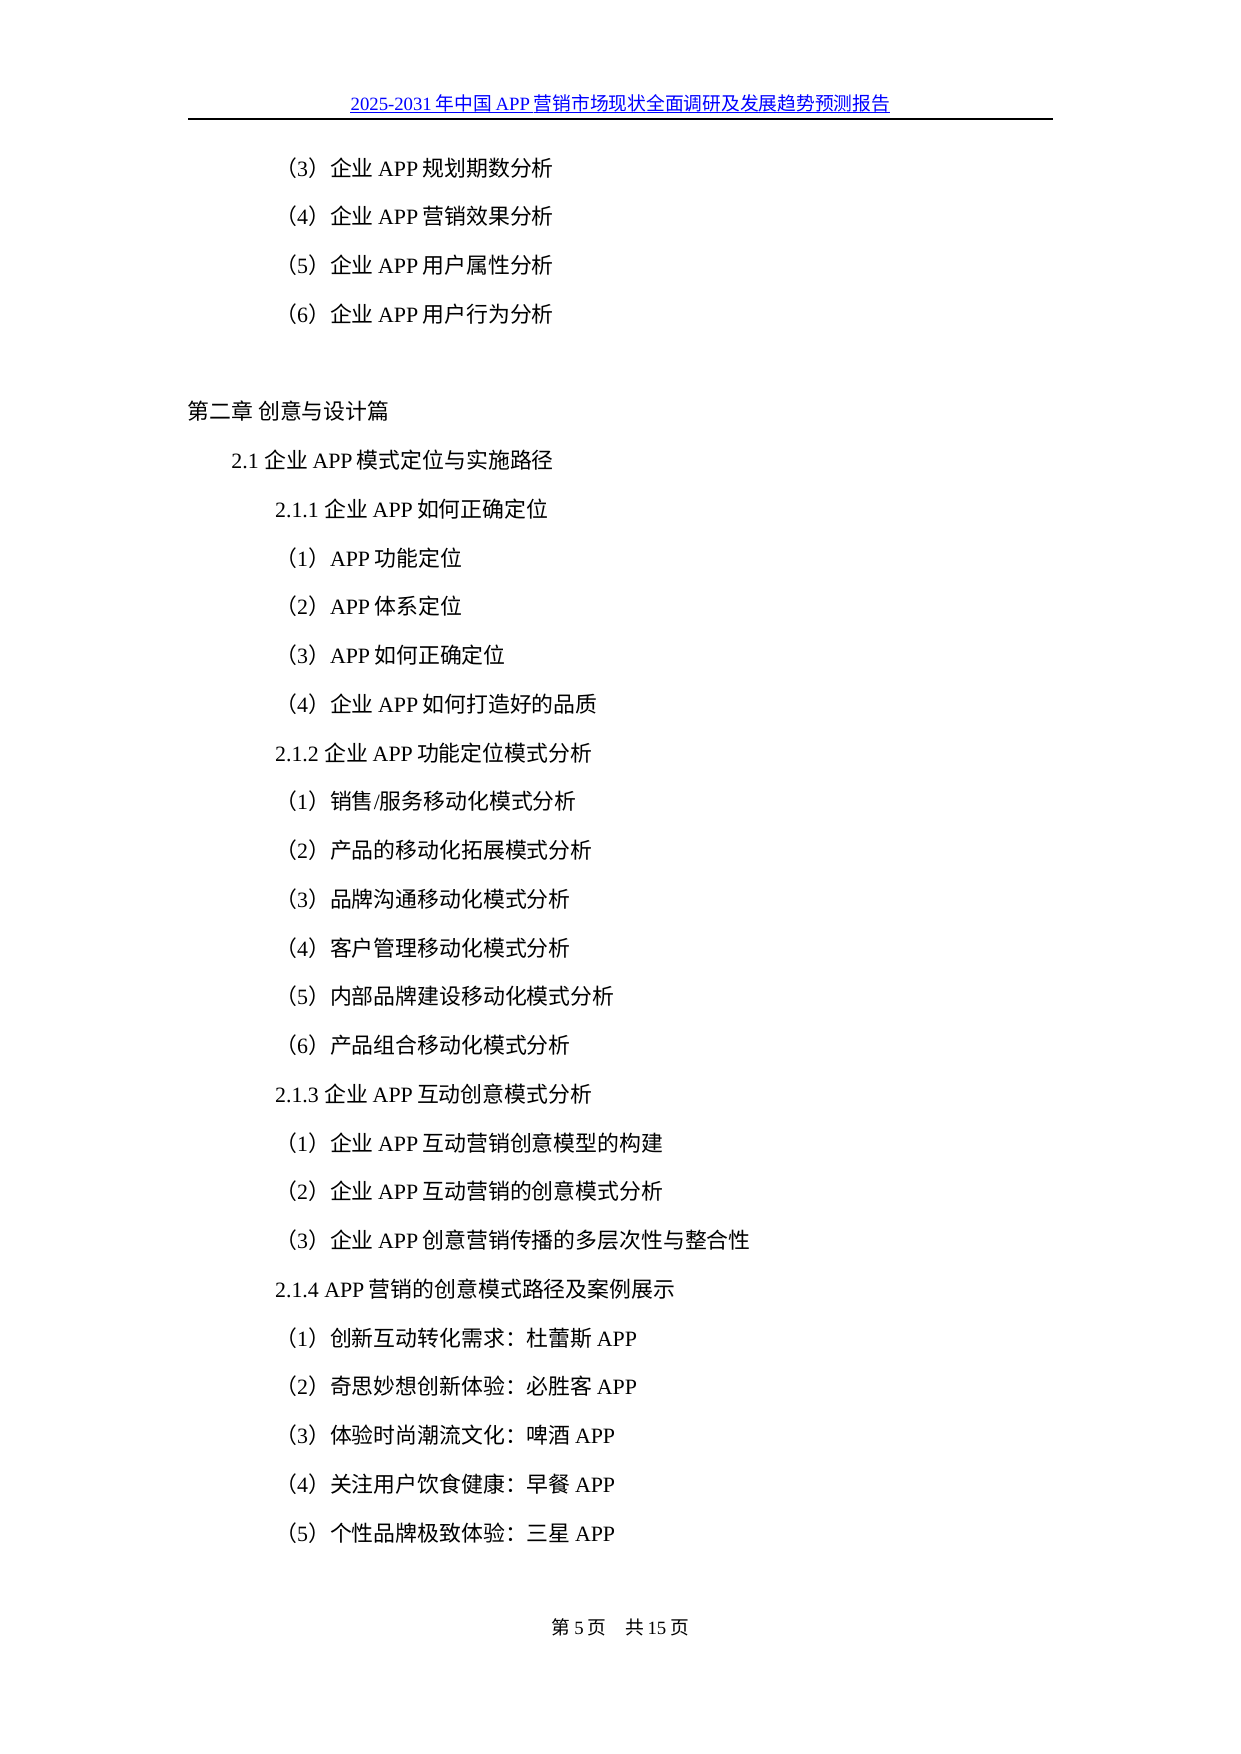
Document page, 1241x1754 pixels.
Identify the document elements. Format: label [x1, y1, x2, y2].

text [187, 150, 1053, 1548]
